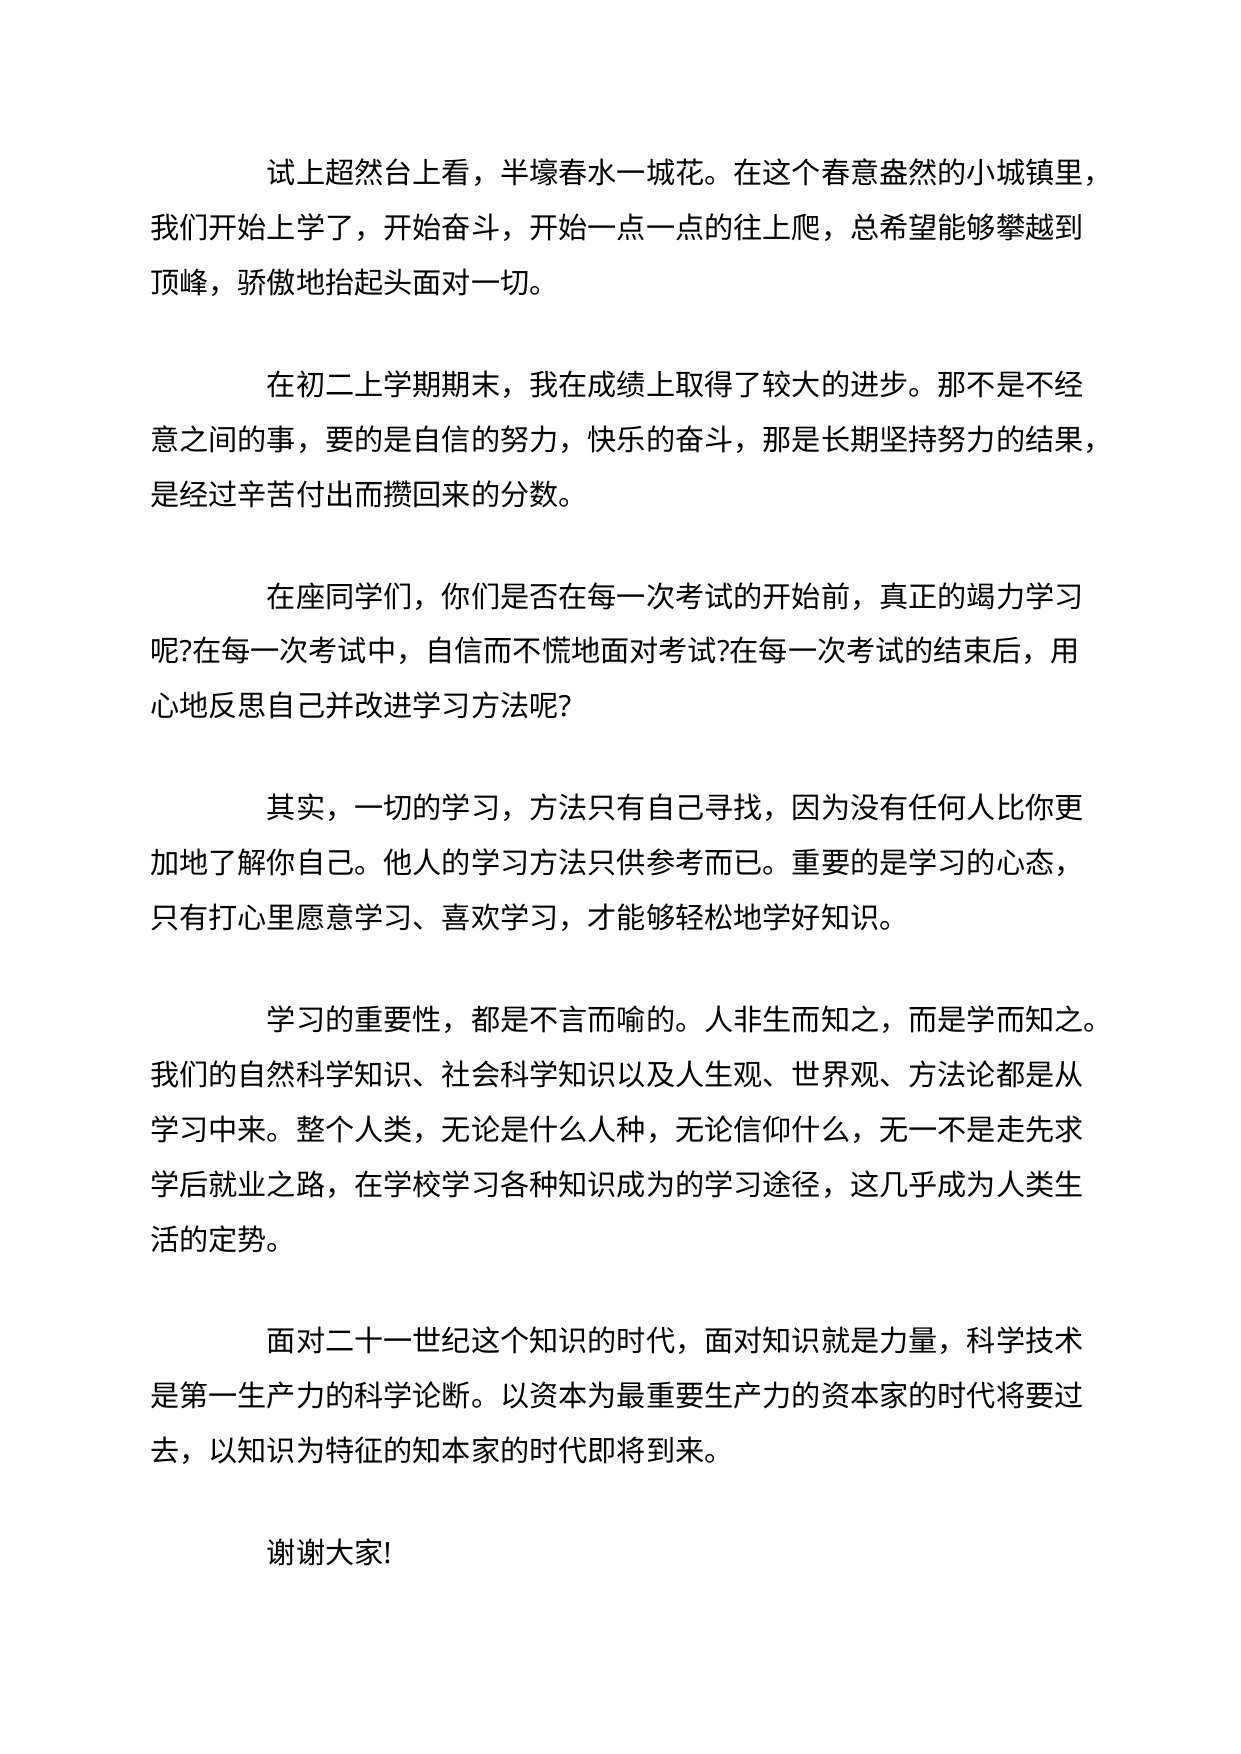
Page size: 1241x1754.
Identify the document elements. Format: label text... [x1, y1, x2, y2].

text 学习的重要性，都是不言而喻的。人非生而知之，而是学而知之。我们的自然科学知识、社会科学知识以及人生观、世界观、方法论都是从学习中来。整个人类，无论是什么人种，无论信仰什么，无一不是走先求学后就业之路，在学校学习各种知识成为的学习途径，这几乎成为人类生活的定势。 [150, 997, 1090, 1258]
text 在初二上学期期末，我在成绩上取得了较大的进步。那不是不经意之间的事，要的是自信的努力，快乐的奋斗，那是长期坚持努力的结果，是经过辛苦付出而攒回来的分数。 [150, 362, 1090, 514]
text 在座同学们，你们是否在每一次考试的开始前，真正的竭力学习呢?在每一次考试中，自信而不慌地面对考试?在每一次考试的结束后，用心地反思自己并改进学习方法呢? [150, 573, 1090, 725]
text 谢谢大家! [150, 1529, 1090, 1572]
text 面对二十一世纪这个知识的时代，面对知识就是力量，科学技术是第一生产力的科学论断。以资本为最重要生产力的资本家的时代将要过去，以知识为特征的知本家的时代即将到来。 [150, 1318, 1090, 1470]
text 其实，一切的学习，方法只有自己寻找，因为没有任何人比你更加地了解你自己。他人的学习方法只供参考而已。重要的是学习的心态，只有打心里愿意学习、喜欢学习，才能够轻松地学好知识。 [150, 785, 1090, 937]
text 试上超然台上看，半壕春水一城花。在这个春意盎然的小城镇里，我们开始上学了，开始奋斗，开始一点一点的往上爬，总希望能够攀越到顶峰，骄傲地抬起头面对一切。 [150, 150, 1090, 302]
